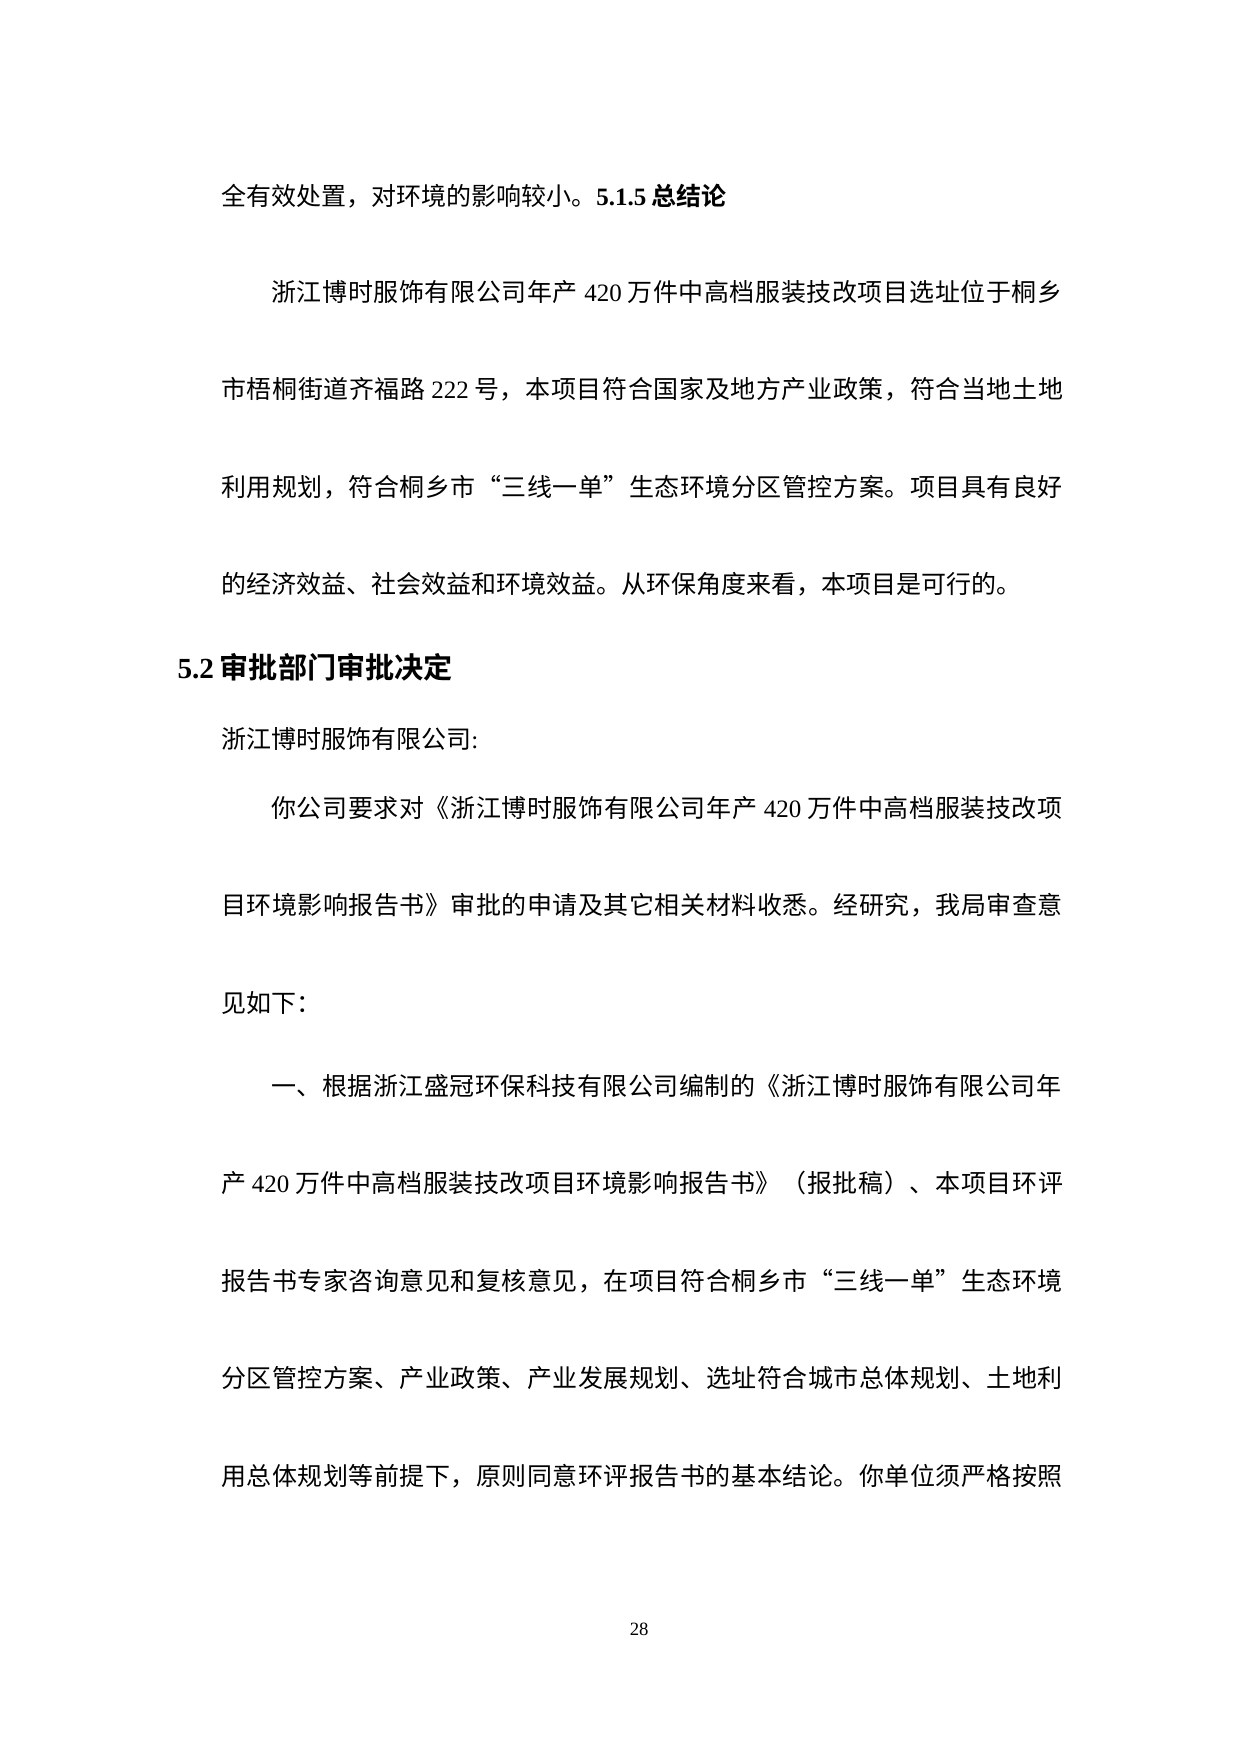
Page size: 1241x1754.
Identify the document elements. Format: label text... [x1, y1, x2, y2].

text 浙江博时服饰有限公司: [221, 719, 1063, 756]
text 你公司要求对《浙江博时服饰有限公司年产420万件中高档服装技改项目环境影响报告书》审批的申请及其它相关材料收悉。经研究，我局审查意见如下： [221, 774, 1063, 1034]
text 浙江博时服饰有限公司年产420万件中高档服装技改项目选址位于桐乡市梧桐街道齐福路222号，本项目符合国家及地方产业政策，符合当地土地利用规划，符合桐乡市“三线一单”生态环境分区管控方案。项目具有良好的经济效益、社会效益和环境效益。从环保角度来看，本项目是可行的。 [221, 258, 1063, 615]
subtitle 5.2审批部门审批决定 [177, 633, 1063, 698]
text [221, 1052, 1063, 1507]
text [221, 162, 1063, 227]
